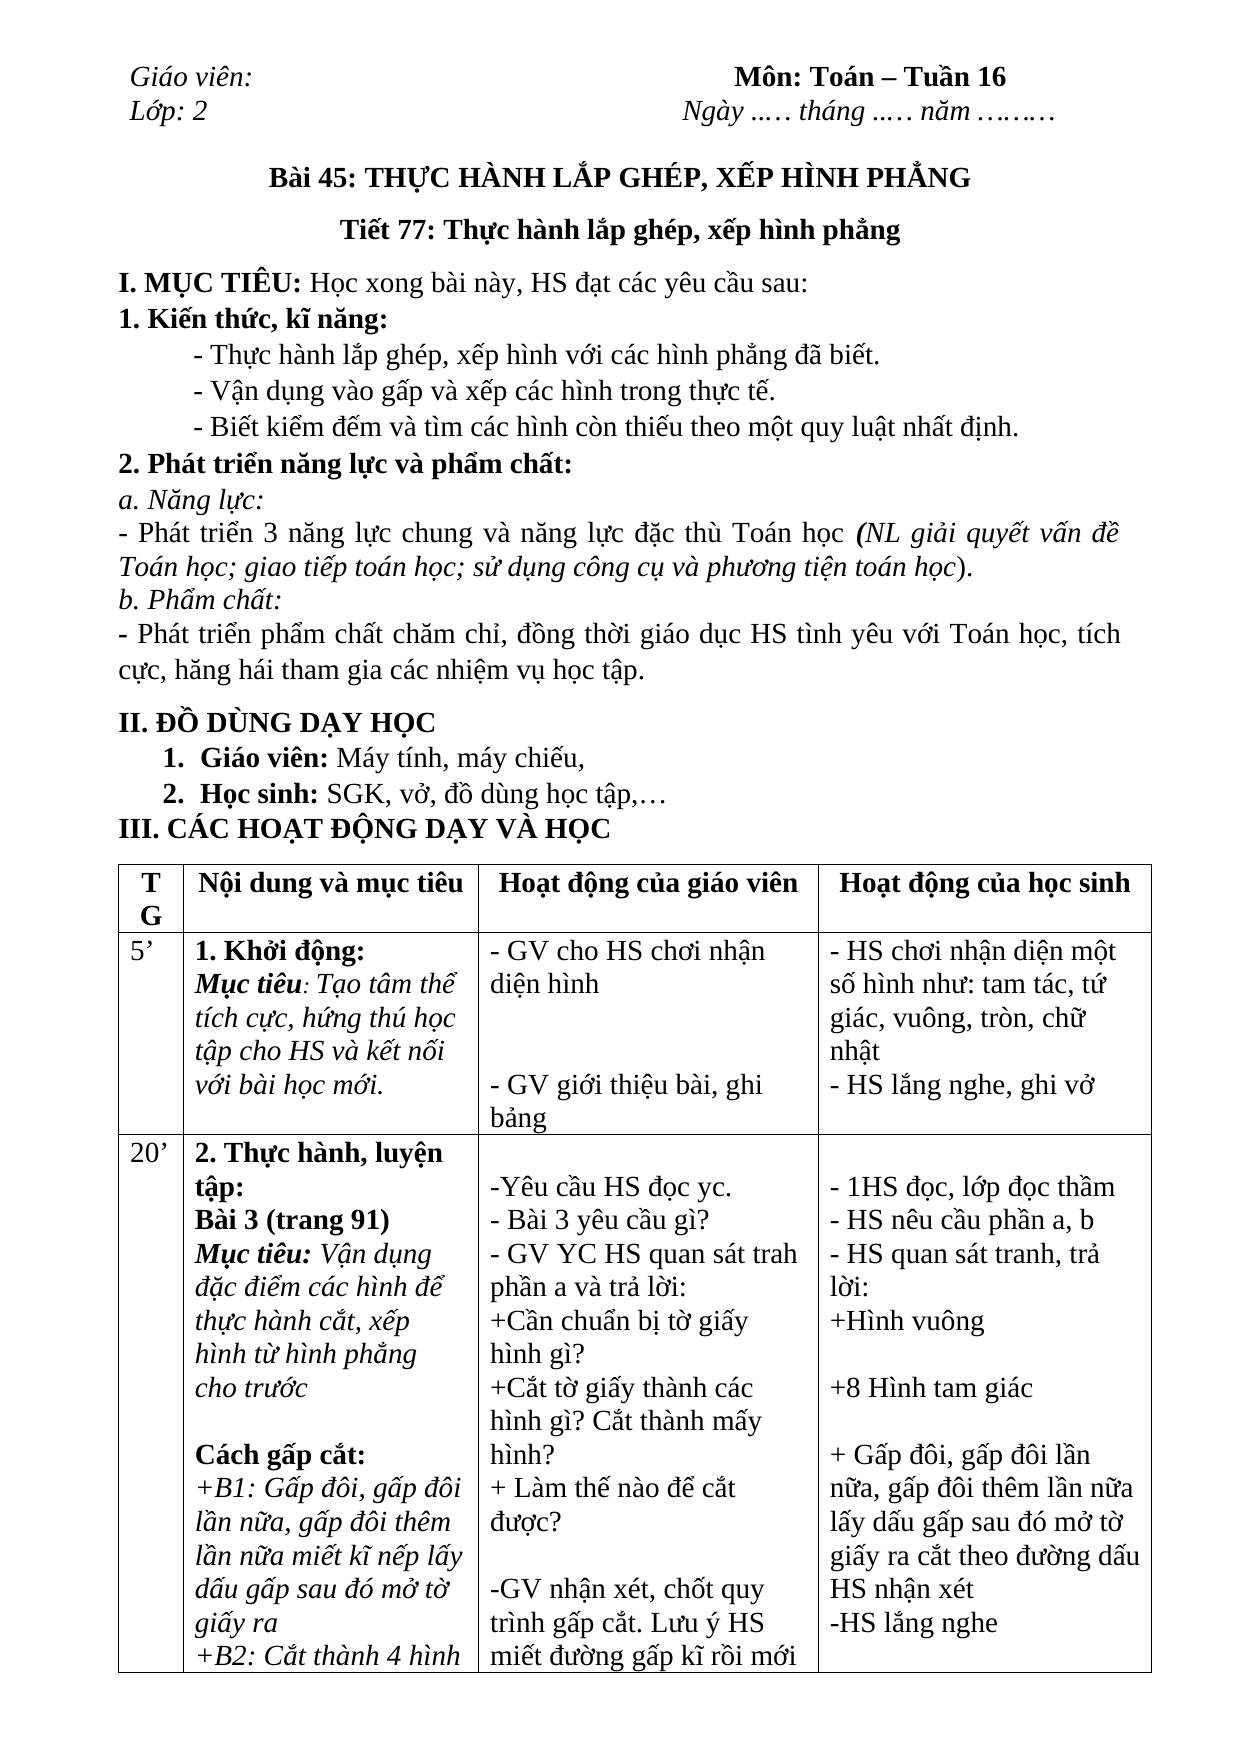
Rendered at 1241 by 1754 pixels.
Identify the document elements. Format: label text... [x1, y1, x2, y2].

text III. CÁC HOẠT ĐỘNG DẠY VÀ HỌC [118, 812, 1122, 845]
text Bài 45: THỰC HÀNH LẮP GHÉP, XẾP HÌNH PHẲNG [118, 160, 1122, 193]
list - Biết kiểm đếm và tìm các hình còn thiếu theo một quy luật nhất định. [118, 409, 1122, 443]
list Học sinh: SGK, vở, đồ dùng học tập,… [162, 776, 1122, 809]
table_header Hoạt động của học sinh [819, 865, 1151, 932]
list - Phát triển phẩm chất chăm chỉ, đồng thời giáo dục HS tình yêu với Toán học, tích cực, hăng hái tham gia các nhiệm vụ học tập. [118, 616, 1122, 686]
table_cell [819, 1135, 1151, 1672]
text - Phát triển 3 năng lực chung và năng lực đặc thù Toán học (NL giải quyết vấn đề Toán học; giao tiếp toán học; sử dụng công cụ và phương tiện toán học). [118, 515, 1122, 582]
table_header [618, 59, 1122, 160]
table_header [118, 59, 618, 160]
table_cell - GV cho HS chơi nhận diện hình - GV giới thiệu bài, ghi bảng [479, 933, 818, 1134]
table_cell 5’ [119, 933, 183, 1134]
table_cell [479, 1135, 818, 1672]
table_cell 1. Khởi động: Mục tiêu: Tạo tâm thể tích cực, hứng thú học tập cho HS và kết nối với bài học mới. [184, 933, 478, 1134]
list - Thực hành lắp ghép, xếp hình với các hình phẳng đã biết. [118, 337, 1122, 371]
text Tiết 77: Thực hành lắp ghép, xếp hình phẳng [118, 212, 1122, 246]
table_header Hoạt động của giáo viên [479, 865, 818, 932]
table_cell 20’ [119, 1135, 183, 1672]
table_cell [184, 1135, 478, 1672]
list 2. Phát triển năng lực và phẩm chất: [118, 446, 1122, 479]
table_header TG [119, 865, 183, 932]
text a. Năng lực: [118, 482, 1122, 515]
text I. MỤC TIÊU: Học xong bài này, HS đạt các yêu cầu sau: [118, 265, 1122, 299]
list 1. Kiến thức, kĩ năng: [118, 301, 1122, 335]
list - Vận dụng vào gấp và xếp các hình trong thực tế. [118, 373, 1122, 407]
text II. ĐỒ DÙNG DẠY HỌC [118, 705, 1122, 738]
list Giáo viên: Máy tính, máy chiếu, [162, 741, 1122, 774]
table_cell - HS chơi nhận diện một số hình như: tam tác, tứ giác, vuông, tròn, chữ nhật - HS lắng nghe, ghi vở [819, 933, 1151, 1134]
table_header Nội dung và mục tiêu [184, 865, 478, 932]
text b. Phẩm chất: [118, 582, 1122, 616]
